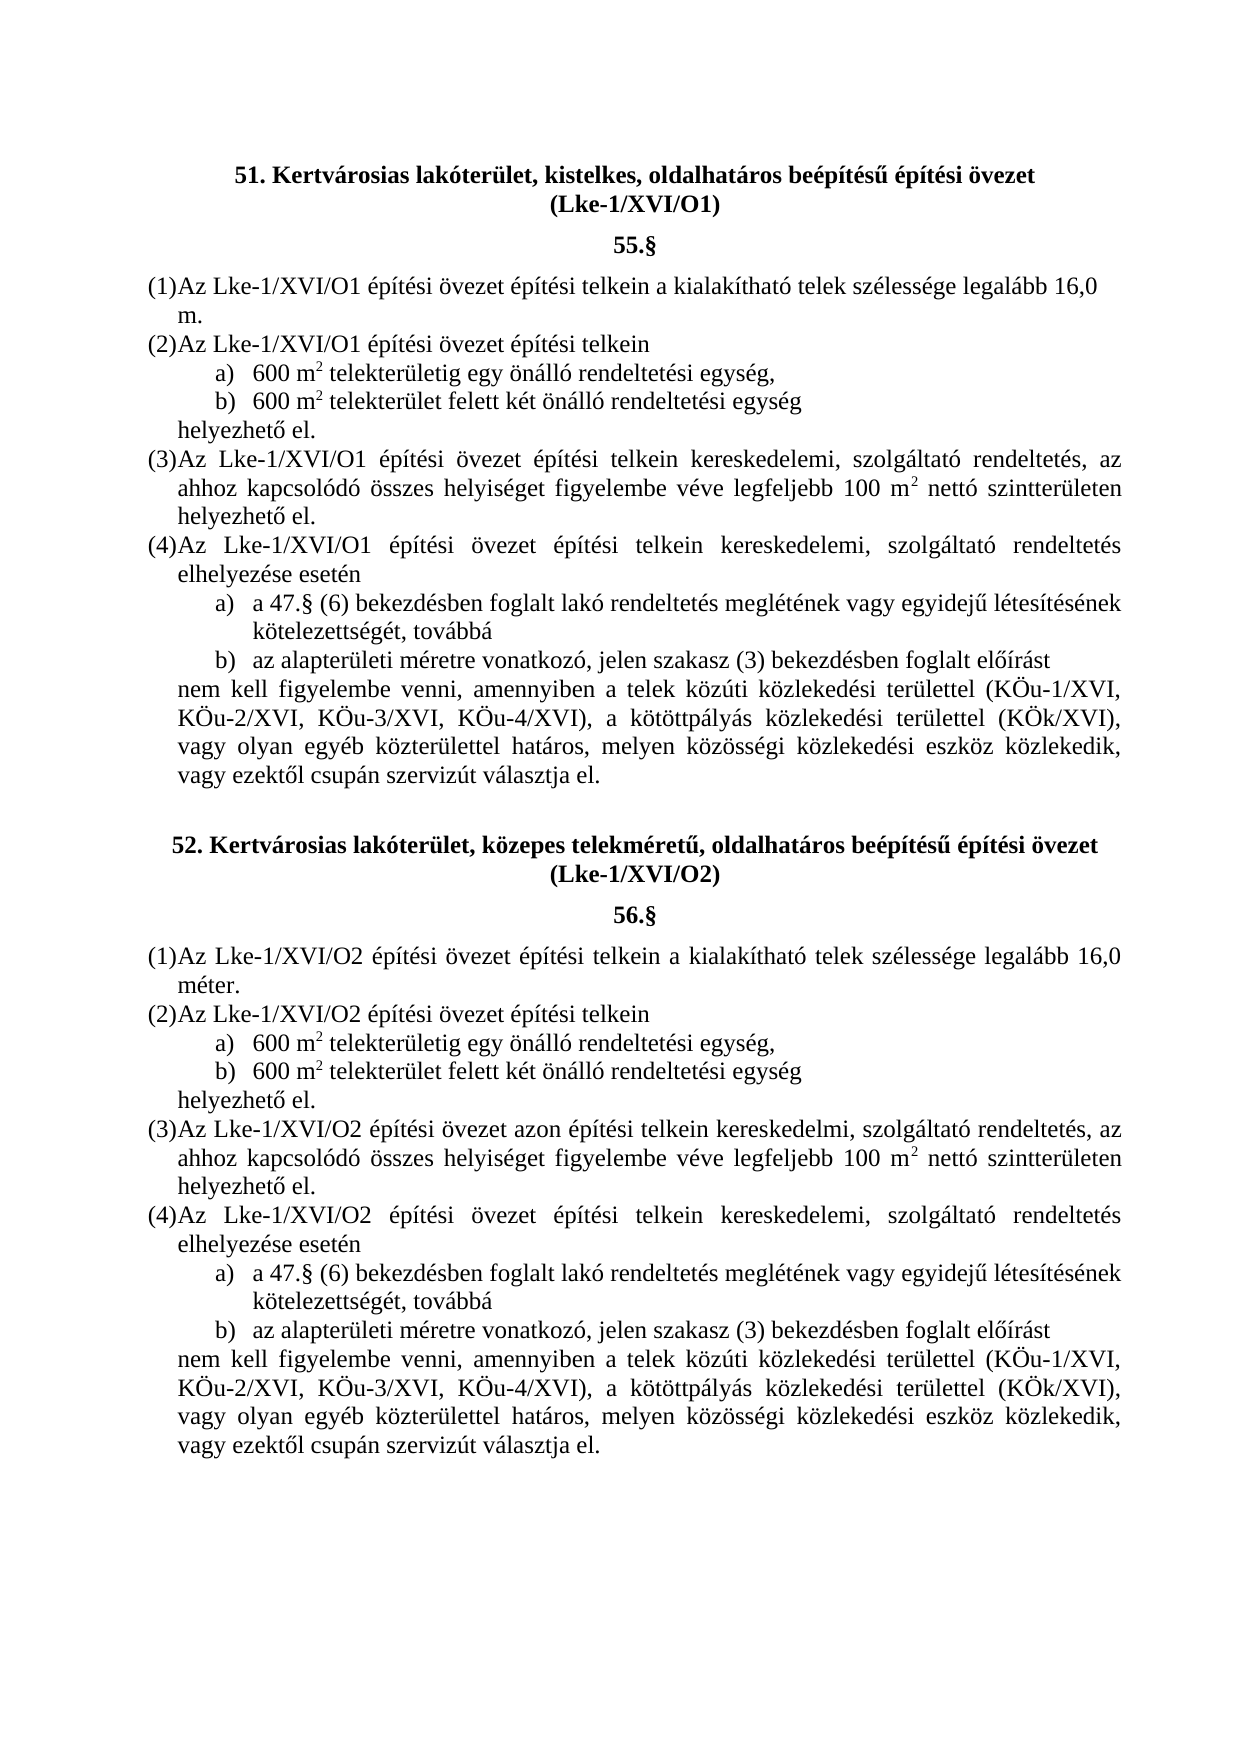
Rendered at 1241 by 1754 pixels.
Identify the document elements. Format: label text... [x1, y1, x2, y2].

list Az Lke-1/XVI/O2 építési övezet azon építési telkein kereskedelmi, szolgáltató rendeltetés, az ahhoz kapcsolódó összes helyiséget figyelembe véve legfeljebb 100 m2 nettó szintterületen helyezhető el. [148, 1114, 1122, 1200]
text helyezhető el. [177, 1085, 1122, 1114]
text 56.§ [148, 900, 1122, 929]
text helyezhető el. [177, 415, 1122, 444]
list Az Lke-1/XVI/O1 építési övezet építési telkein kereskedelemi, szolgáltató rendeltetés elhelyezése esetén [148, 530, 1122, 588]
list Az Lke-1/XVI/O2 építési övezet építési telkein a kialakítható telek szélessége legalább 16,0 méter. [148, 941, 1122, 999]
subtitle 52. Kertvárosias lakóterület, közepes telekméretű, oldalhatáros beépítésű építési övezet (Lke-1/XVI/O2) [148, 830, 1122, 888]
list a 47.§ (6) bekezdésben foglalt lakó rendeltetés meglétének vagy egyidejű létesítésének kötelezettségét, továbbá [215, 588, 1122, 645]
list az alapterületi méretre vonatkozó, jelen szakasz (3) bekezdésben foglalt előírást [215, 645, 1122, 674]
list Az Lke-1/XVI/O1 építési övezet építési telkein [148, 329, 1122, 358]
list 600 m2 telekterületig egy önálló rendeltetési egység, [215, 358, 1122, 386]
list 600 m2 telekterületig egy önálló rendeltetési egység, [215, 1028, 1122, 1056]
text nem kell figyelembe venni, amennyiben a telek közúti közlekedési területtel (KÖu-1/XVI, KÖu-2/XVI, KÖu-3/XVI, KÖu-4/XVI), a kötöttpályás közlekedési területtel (KÖk/XVI), vagy olyan egyéb közterülettel határos, melyen közösségi közlekedési eszköz közlekedik, vagy ezektől csupán szervizút választja el. [177, 1344, 1122, 1459]
list a 47.§ (6) bekezdésben foglalt lakó rendeltetés meglétének vagy egyidejű létesítésének kötelezettségét, továbbá [215, 1258, 1122, 1315]
text 55.§ [148, 230, 1122, 259]
list Az Lke-1/XVI/O1 építési övezet építési telkein kereskedelemi, szolgáltató rendeltetés, az ahhoz kapcsolódó összes helyiséget figyelembe véve legfeljebb 100 m2 nettó szintterületen helyezhető el. [148, 444, 1122, 530]
list 600 m2 telekterület felett két önálló rendeltetési egység [215, 386, 1122, 415]
text nem kell figyelembe venni, amennyiben a telek közúti közlekedési területtel (KÖu-1/XVI, KÖu-2/XVI, KÖu-3/XVI, KÖu-4/XVI), a kötöttpályás közlekedési területtel (KÖk/XVI), vagy olyan egyéb közterülettel határos, melyen közösségi közlekedési eszköz közlekedik, vagy ezektől csupán szervizút választja el. [177, 674, 1122, 789]
list Az Lke-1/XVI/O2 építési övezet építési telkein kereskedelemi, szolgáltató rendeltetés elhelyezése esetén [148, 1200, 1122, 1258]
subtitle 51. Kertvárosias lakóterület, kistelkes, oldalhatáros beépítésű építési övezet (Lke-1/XVI/O1) [148, 160, 1122, 218]
list 600 m2 telekterület felett két önálló rendeltetési egység [215, 1056, 1122, 1085]
list az alapterületi méretre vonatkozó, jelen szakasz (3) bekezdésben foglalt előírást [215, 1315, 1122, 1344]
list Az Lke-1/XVI/O2 építési övezet építési telkein [148, 999, 1122, 1028]
list Az Lke-1/XVI/O1 építési övezet építési telkein a kialakítható telek szélessége legalább 16,0 m. [148, 271, 1122, 329]
